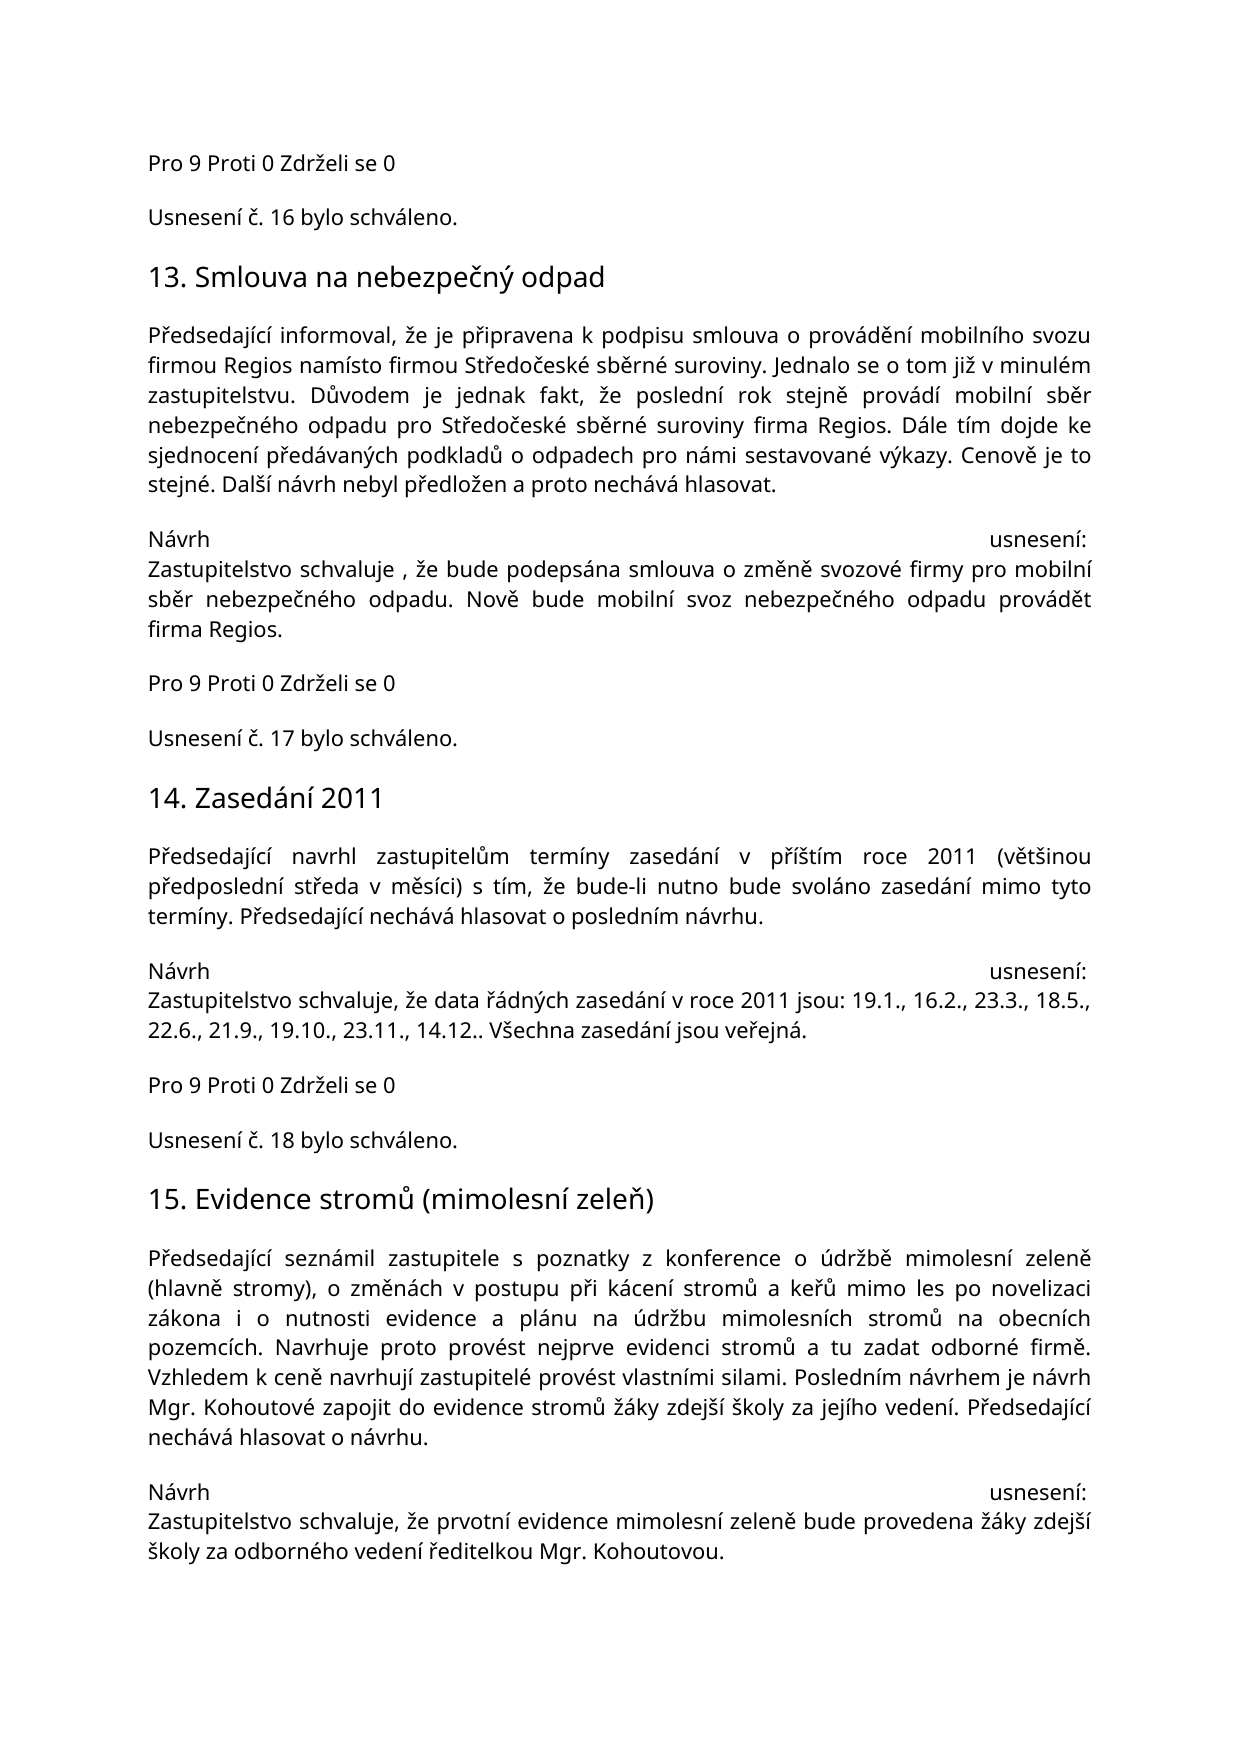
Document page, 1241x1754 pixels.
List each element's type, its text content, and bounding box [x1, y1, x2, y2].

text Usnesení č. 17 bylo schváleno. [148, 723, 1093, 753]
text Předsedající informoval, že je připravena k podpisu smlouva o provádění mobilního svozu firmou Regios namísto firmou Středočeské sběrné suroviny. Jednalo se o tom již v minulém zastupitelstvu. Důvodem je jednak fakt, že poslední rok stejně provádí mobilní sběr nebezpečného odpadu pro Středočeské sběrné suroviny firma Regios. Dále tím dojde ke sjednocení předávaných podkladů o odpadech pro námi sestavované výkazy. Cenově je to stejné. Další návrh nebyl předložen a proto nechává hlasovat. [148, 321, 1093, 499]
text Usnesení č. 16 bylo schváleno. [148, 202, 1093, 232]
text Usnesení č. 18 bylo schváleno. [148, 1125, 1093, 1155]
text Návrh usnesení: Zastupitelstvo schvaluje , že bude podepsána smlouva o změně svozové firmy pro mobilní sběr nebezpečného odpadu. Nově bude mobilní svoz nebezpečného odpadu provádět firma Regios. [148, 524, 1093, 643]
text Předsedající navrhl zastupitelům termíny zasedání v příštím roce 2011 (většinou předposlední středa v měsíci) s tím, že bude-li nutno bude svoláno zasedání mimo tyto termíny. Předsedající nechává hlasovat o posledním návrhu. [148, 841, 1093, 931]
text Pro 9 Proti 0 Zdrželi se 0 [148, 668, 1093, 698]
text Návrh usnesení: Zastupitelstvo schvaluje, že prvotní evidence mimolesní zeleně bude provedena žáky zdejší školy za odborného vedení ředitelkou Mgr. Kohoutovou. [148, 1477, 1093, 1566]
text 13. Smlouva na nebezpečný odpad [148, 257, 1093, 296]
text Pro 9 Proti 0 Zdrželi se 0 [148, 148, 1093, 177]
text Předsedající seznámil zastupitele s poznatky z konference o údržbě mimolesní zeleně (hlavně stromy), o změnách v postupu při kácení stromů a keřů mimo les po novelizaci zákona i o nutnosti evidence a plánu na údržbu mimolesních stromů na obecních pozemcích. Navrhuje proto provést nejprve evidenci stromů a tu zadat odborné firmě. Vzhledem k ceně navrhují zastupitelé provést vlastními silami. Posledním návrhem je návrh Mgr. Kohoutové zapojit do evidence stromů žáky zdejší školy za jejího vedení. Předsedající nechává hlasovat o návrhu. [148, 1243, 1093, 1452]
text 15. Evidence stromů (mimolesní zeleň) [148, 1180, 1093, 1218]
text Návrh usnesení: Zastupitelstvo schvaluje, že data řádných zasedání v roce 2011 jsou: 19.1., 16.2., 23.3., 18.5., 22.6., 21.9., 19.10., 23.11., 14.12.. Všechna zasedání jsou veřejná. [148, 956, 1093, 1045]
text Pro 9 Proti 0 Zdrželi se 0 [148, 1070, 1093, 1100]
text 14. Zasedání 2011 [148, 778, 1093, 816]
